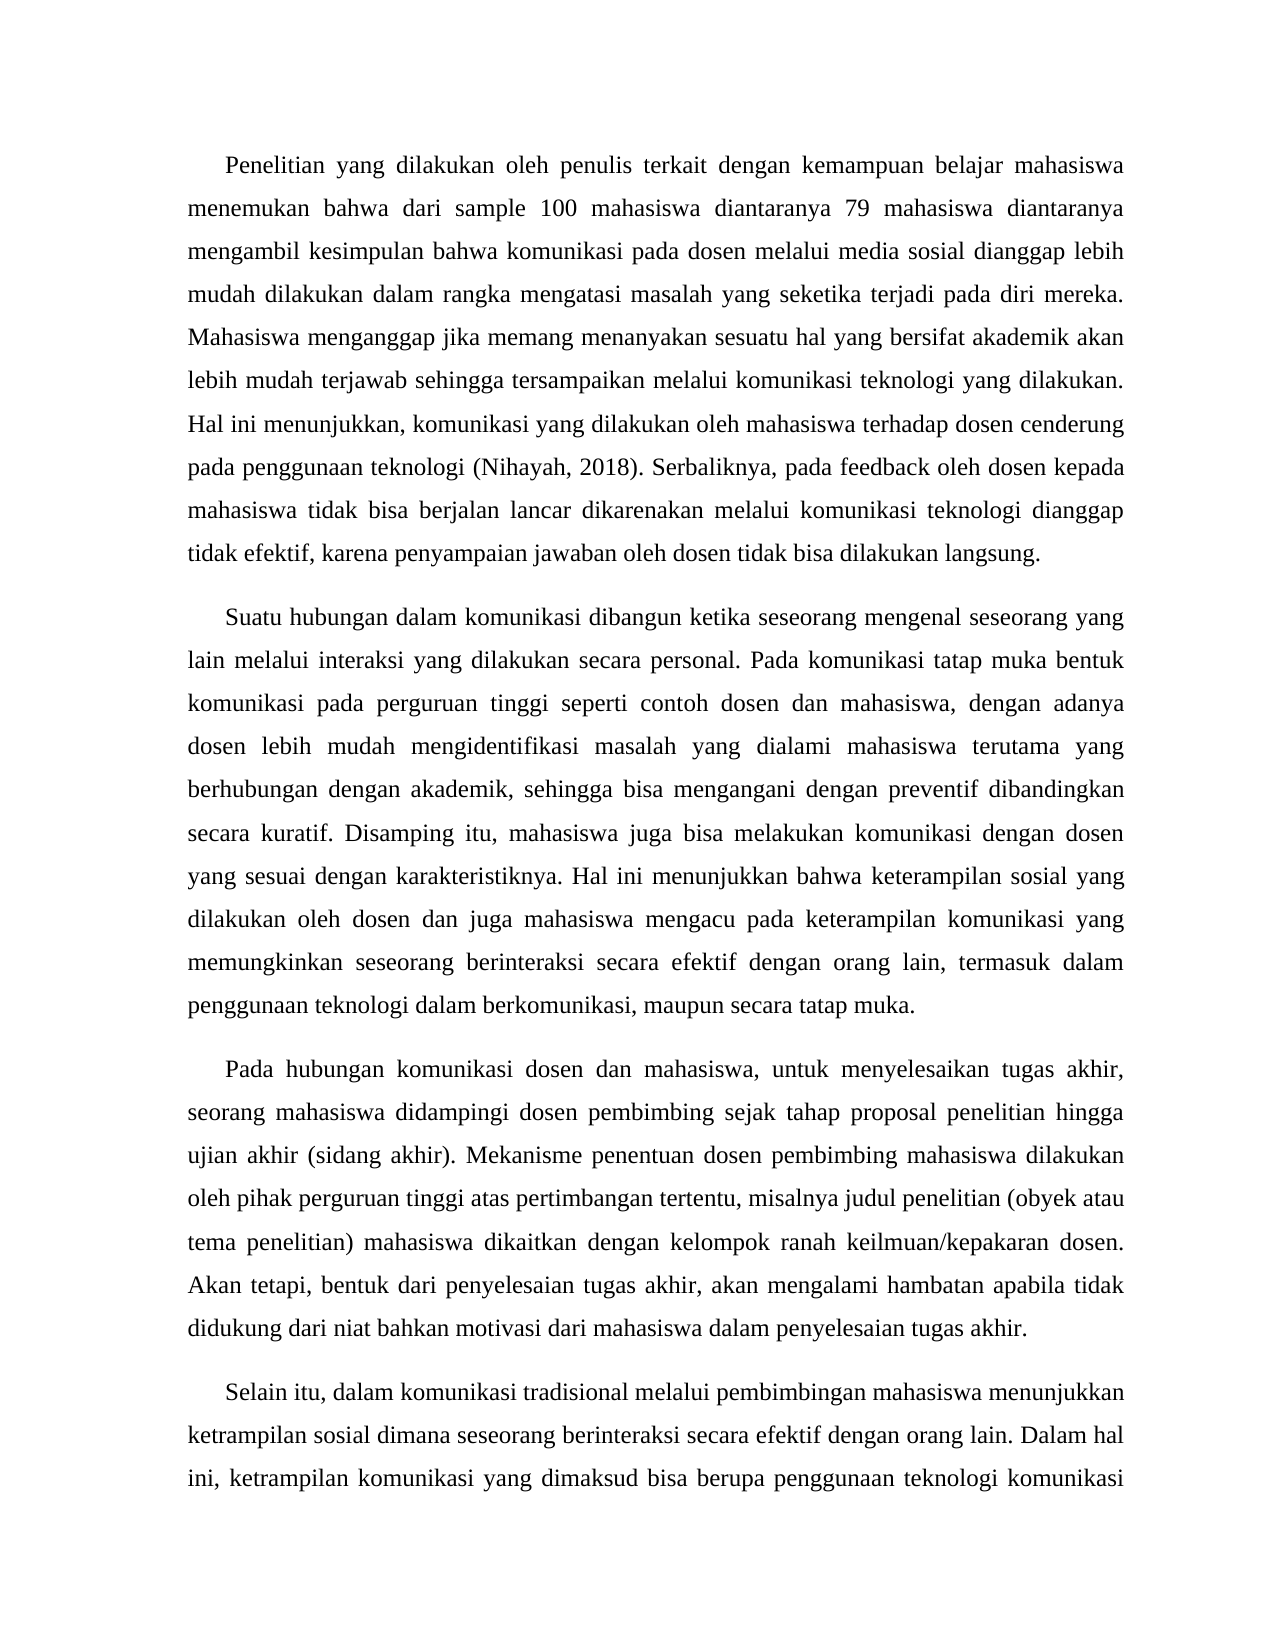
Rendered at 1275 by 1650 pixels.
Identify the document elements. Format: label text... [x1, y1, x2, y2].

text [187, 1377, 1125, 1492]
text Penelitian yang dilakukan oleh penulis terkait dengan kemampuan belajar mahasiswa menemukan bahwa dari sample 100 mahasiswa diantaranya 79 mahasiswa diantaranya mengambil kesimpulan bahwa komunikasi pada dosen melalui media sosial dianggap lebih mudah dilakukan dalam rangka mengatasi masalah yang seketika terjadi pada diri mereka. Mahasiswa menganggap jika memang menanyakan sesuatu hal yang bersifat akademik akan lebih mudah terjawab sehingga tersampaikan melalui komunikasi teknologi yang dilakukan. Hal ini menunjukkan, komunikasi yang dilakukan oleh mahasiswa terhadap dosen cenderung pada penggunaan teknologi. Serbaliknya, pada feedback oleh dosen kepada mahasiswa tidak bisa berjalan lancar dikarenakan melalui komunikasi teknologi dianggap tidak efektif, karena penyampaian jawaban oleh dosen tidak bisa dilakukan langsung. [187, 150, 1125, 387]
text Pada hubungan komunikasi dosen dan mahasiswa, untuk menyelesaikan tugas akhir, seorang mahasiswa didampingi dosen pembimbing sejak tahap proposal penelitian hingga ujian akhir (sidang akhir). Mekanisme penentuan dosen pembimbing mahasiswa dilakukan oleh pihak perguruan tinggi atas pertimbangan tertentu, misalnya judul penelitian (obyek atau tema penelitian) mahasiswa dikaitkan dengan kelompok ranah keilmuan/kepakaran dosen. Akan tetapi, bentuk dari penyelesaian tugas akhir, akan mengalami hambatan apabila tidak didukung dari niat bahkan motivasi dari mahasiswa dalam penyelesaian tugas akhir. [187, 1240, 1125, 1292]
text Penelitian yang dilakukan oleh penulis terkait dengan kemampuan belajar mahasiswa menemukan bahwa dari sample 100 mahasiswa diantaranya 79 mahasiswa diantaranya mengambil kesimpulan bahwa komunikasi pada dosen melalui media sosial dianggap lebih mudah dilakukan dalam rangka mengatasi masalah yang seketika terjadi pada diri mereka. Mahasiswa menganggap jika memang menanyakan sesuatu hal yang bersifat akademik akan lebih mudah terjawab sehingga tersampaikan melalui komunikasi teknologi yang dilakukan. Hal ini menunjukkan, komunikasi yang dilakukan oleh mahasiswa terhadap dosen cenderung pada penggunaan teknologi. Serbaliknya, pada feedback oleh dosen kepada mahasiswa tidak bisa berjalan lancar dikarenakan melalui komunikasi teknologi dianggap tidak efektif, karena penyampaian jawaban oleh dosen tidak bisa dilakukan langsung. [187, 388, 1125, 567]
text Suatu hubungan dalam komunikasi dibangun ketika seseorang mengenal seseorang yang lain melalui interaksi yang dilakukan secara personal. Pada komunikasi tatap muka bentuk komunikasi pada perguruan tinggi seperti contoh dosen dan mahasiswa, dengan adanya dosen lebih mudah mengidentifikasi masalah yang dialami mahasiswa terutama yang berhubungan dengan akademik, sehingga bisa mengangani dengan preventif dibandingkan secara kuratif. Disamping itu, mahasiswa juga bisa melakukan komunikasi dengan dosen yang sesuai dengan karakteristiknya. Hal ini menunjukkan bahwa keterampilan sosial yang dilakukan oleh dosen dan juga mahasiswa mengacu pada keterampilan komunikasi yang memungkinkan seseorang berinteraksi secara efektif dengan orang lain, termasuk dalam penggunaan teknologi dalam berkomunikasi, maupun secara tatap muka. [187, 602, 1125, 667]
text Suatu hubungan dalam komunikasi dibangun ketika seseorang mengenal seseorang yang lain melalui interaksi yang dilakukan secara personal. Pada komunikasi tatap muka bentuk komunikasi pada perguruan tinggi seperti contoh dosen dan mahasiswa, dengan adanya dosen lebih mudah mengidentifikasi masalah yang dialami mahasiswa terutama yang berhubungan dengan akademik, sehingga bisa mengangani dengan preventif dibandingkan secara kuratif. Disamping itu, mahasiswa juga bisa melakukan komunikasi dengan dosen yang sesuai dengan karakteristiknya. Hal ini menunjukkan bahwa keterampilan sosial yang dilakukan oleh dosen dan juga mahasiswa mengacu pada keterampilan komunikasi yang memungkinkan seseorang berinteraksi secara efektif dengan orang lain, termasuk dalam penggunaan teknologi dalam berkomunikasi, maupun secara tatap muka. [187, 781, 1125, 1019]
text Suatu hubungan dalam komunikasi dibangun ketika seseorang mengenal seseorang yang lain melalui interaksi yang dilakukan secara personal. Pada komunikasi tatap muka bentuk komunikasi pada perguruan tinggi seperti contoh dosen dan mahasiswa, dengan adanya dosen lebih mudah mengidentifikasi masalah yang dialami mahasiswa terutama yang berhubungan dengan akademik, sehingga bisa mengangani dengan preventif dibandingkan secara kuratif. Disamping itu, mahasiswa juga bisa melakukan komunikasi dengan dosen yang sesuai dengan karakteristiknya. Hal ini menunjukkan bahwa keterampilan sosial yang dilakukan oleh dosen dan juga mahasiswa mengacu pada keterampilan komunikasi yang memungkinkan seseorang berinteraksi secara efektif dengan orang lain, termasuk dalam penggunaan teknologi dalam berkomunikasi, maupun secara tatap muka. [187, 668, 1125, 780]
text Pada hubungan komunikasi dosen dan mahasiswa, untuk menyelesaikan tugas akhir, seorang mahasiswa didampingi dosen pembimbing sejak tahap proposal penelitian hingga ujian akhir (sidang akhir). Mekanisme penentuan dosen pembimbing mahasiswa dilakukan oleh pihak perguruan tinggi atas pertimbangan tertentu, misalnya judul penelitian (obyek atau tema penelitian) mahasiswa dikaitkan dengan kelompok ranah keilmuan/kepakaran dosen. Akan tetapi, bentuk dari penyelesaian tugas akhir, akan mengalami hambatan apabila tidak didukung dari niat bahkan motivasi dari mahasiswa dalam penyelesaian tugas akhir. [187, 1054, 1125, 1239]
text Pada hubungan komunikasi dosen dan mahasiswa, untuk menyelesaikan tugas akhir, seorang mahasiswa didampingi dosen pembimbing sejak tahap proposal penelitian hingga ujian akhir (sidang akhir). Mekanisme penentuan dosen pembimbing mahasiswa dilakukan oleh pihak perguruan tinggi atas pertimbangan tertentu, misalnya judul penelitian (obyek atau tema penelitian) mahasiswa dikaitkan dengan kelompok ranah keilmuan/kepakaran dosen. Akan tetapi, bentuk dari penyelesaian tugas akhir, akan mengalami hambatan apabila tidak didukung dari niat bahkan motivasi dari mahasiswa dalam penyelesaian tugas akhir. [187, 1293, 1125, 1342]
